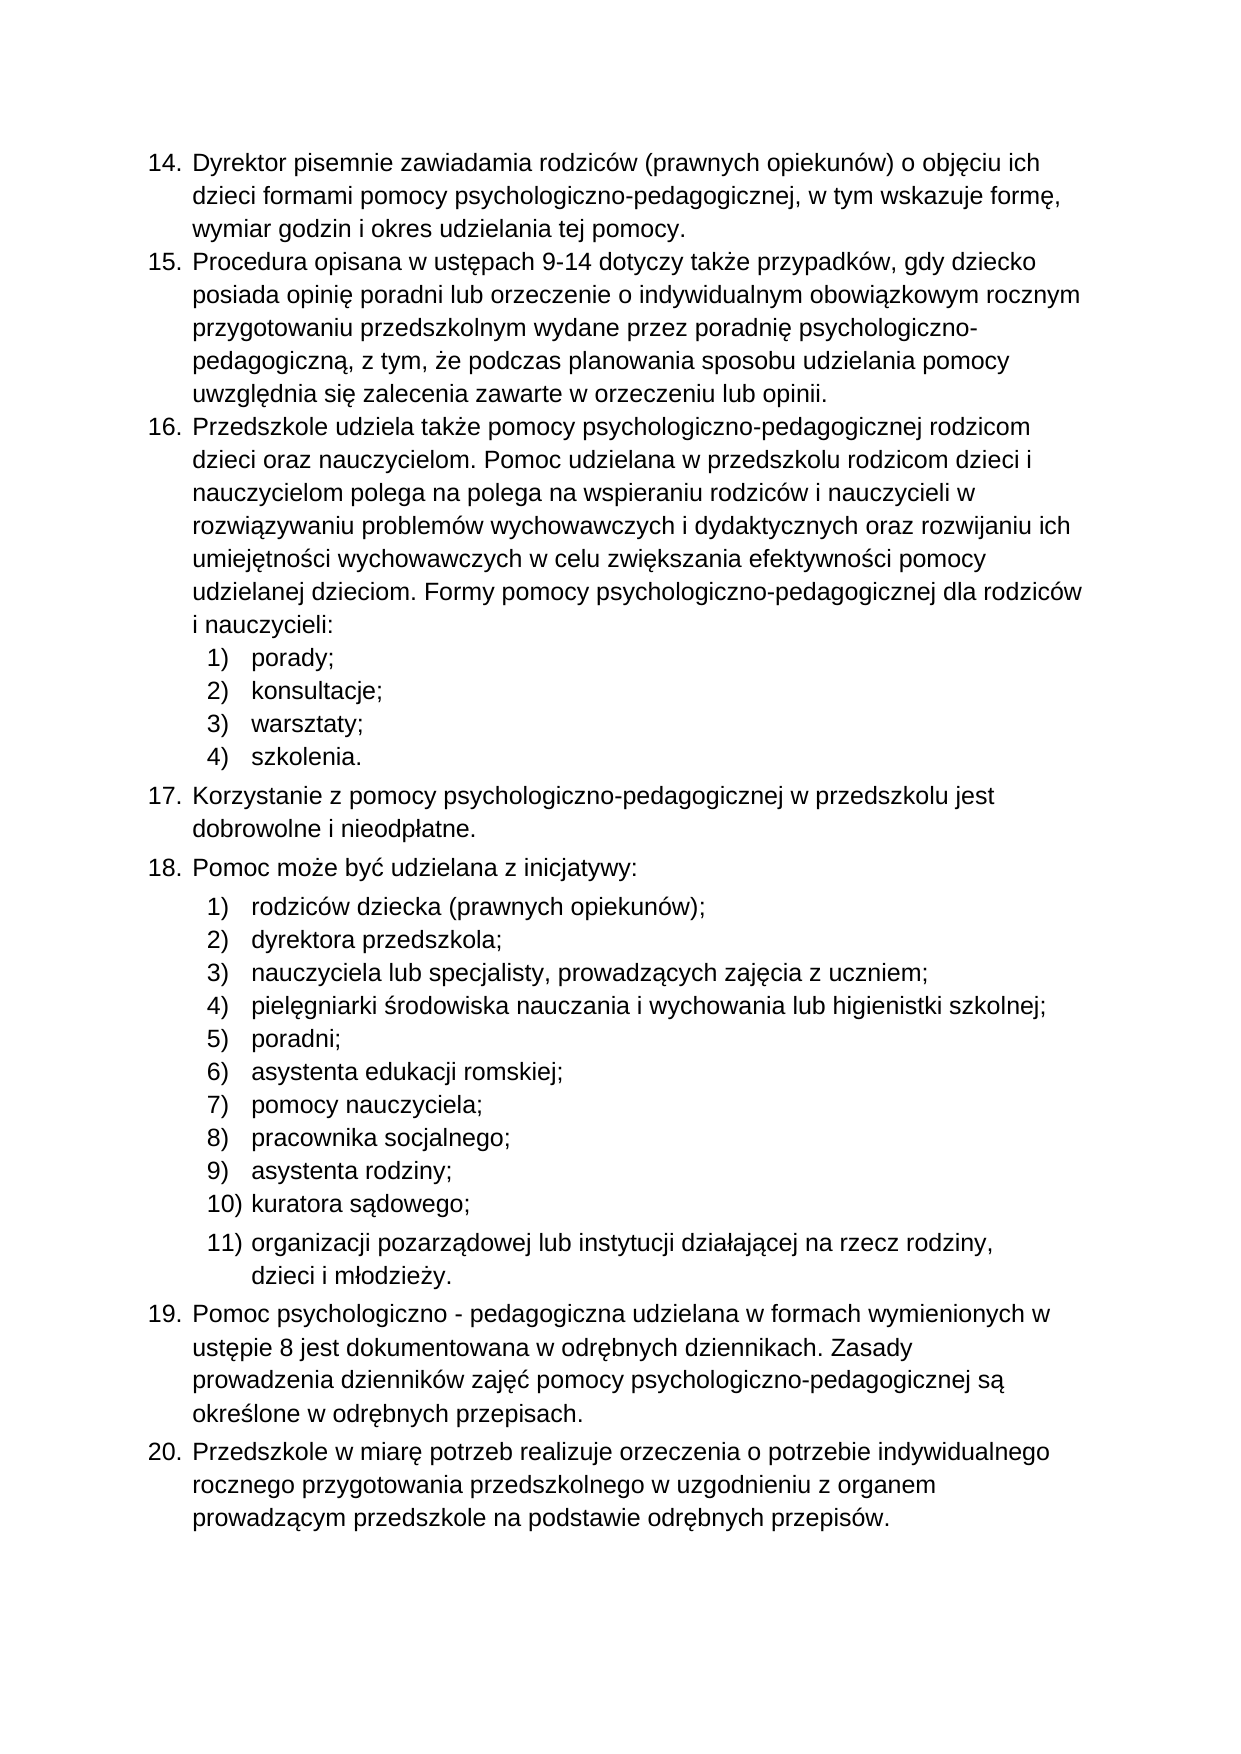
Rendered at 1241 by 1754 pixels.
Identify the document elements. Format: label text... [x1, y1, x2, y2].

list asystenta edukacji romskiej; [207, 1057, 1093, 1085]
list poradni; [207, 1024, 1093, 1052]
list Korzystanie z pomocy psychologiczno-pedagogicznej w przedszkolu jest dobrowolne i nieodpłatne. [148, 781, 1059, 843]
list nauczyciela lub specjalisty, prowadzących zajęcia z uczniem; [207, 958, 1093, 986]
list Pomoc psychologiczno - pedagogiczna udzielana w formach wymienionych w ustępie 8 jest dokumentowana w odrębnych dziennikach. Zasady prowadzenia dzienników zajęć pomocy psychologiczno-pedagogicznej są określone w odrębnych przepisach. [148, 1299, 1059, 1427]
list rodziców dziecka (prawnych opiekunów); [207, 892, 1093, 920]
list konsultacje; [207, 676, 1059, 705]
list Dyrektor pisemnie zawiadamia rodziców (prawnych opiekunów) o objęciu ich dzieci formami pomocy psychologiczno-pedagogicznej, w tym wskazuje formę, wymiar godzin i okres udzielania tej pomocy. [148, 148, 1093, 242]
list organizacji pozarządowej lub instytucji działającej na rzecz rodziny, dzieci i młodzieży. [207, 1228, 1059, 1289]
list porady; [207, 643, 1059, 672]
list Procedura opisana w ustępach 9-14 dotyczy także przypadków, gdy dziecko posiada opinię poradni lub orzeczenie o indywidualnym obowiązkowym rocznym przygotowaniu przedszkolnym wydane przez poradnię psychologiczno-pedagogiczną, z tym, że podczas planowania sposobu udzielania pomocy uwzględnia się zalecenia zawarte w orzeczeniu lub opinii. [148, 247, 1093, 407]
list pracownika socjalnego; [207, 1123, 1093, 1151]
list Przedszkole udziela także pomocy psychologiczno-pedagogicznej rodzicom dzieci oraz nauczycielom. Pomoc udzielana w przedszkolu rodzicom dzieci i nauczycielom polega na polega na wspieraniu rodziców i nauczycieli w rozwiązywaniu problemów wychowawczych i dydaktycznych oraz rozwijaniu ich umiejętności wychowawczych w celu zwiększania efektywności pomocy udzielanej dzieciom. Formy pomocy psychologiczno-pedagogicznej dla rodziców i nauczycieli: [148, 412, 1093, 639]
list kuratora sądowego; [207, 1189, 1093, 1217]
list szkolenia. [207, 742, 1059, 771]
list Pomoc może być udzielana z inicjatywy: [148, 853, 1059, 881]
list pomocy nauczyciela; [207, 1090, 1093, 1118]
list asystenta rodziny; [207, 1156, 1093, 1184]
list dyrektora przedszkola; [207, 924, 1093, 953]
list warsztaty; [207, 709, 1059, 738]
list pielęgniarki środowiska nauczania i wychowania lub higienistki szkolnej; [207, 991, 1093, 1019]
list Przedszkole w miarę potrzeb realizuje orzeczenia o potrzebie indywidualnego rocznego przygotowania przedszkolnego w uzgodnieniu z organem prowadzącym przedszkole na podstawie odrębnych przepisów. [148, 1437, 1059, 1532]
